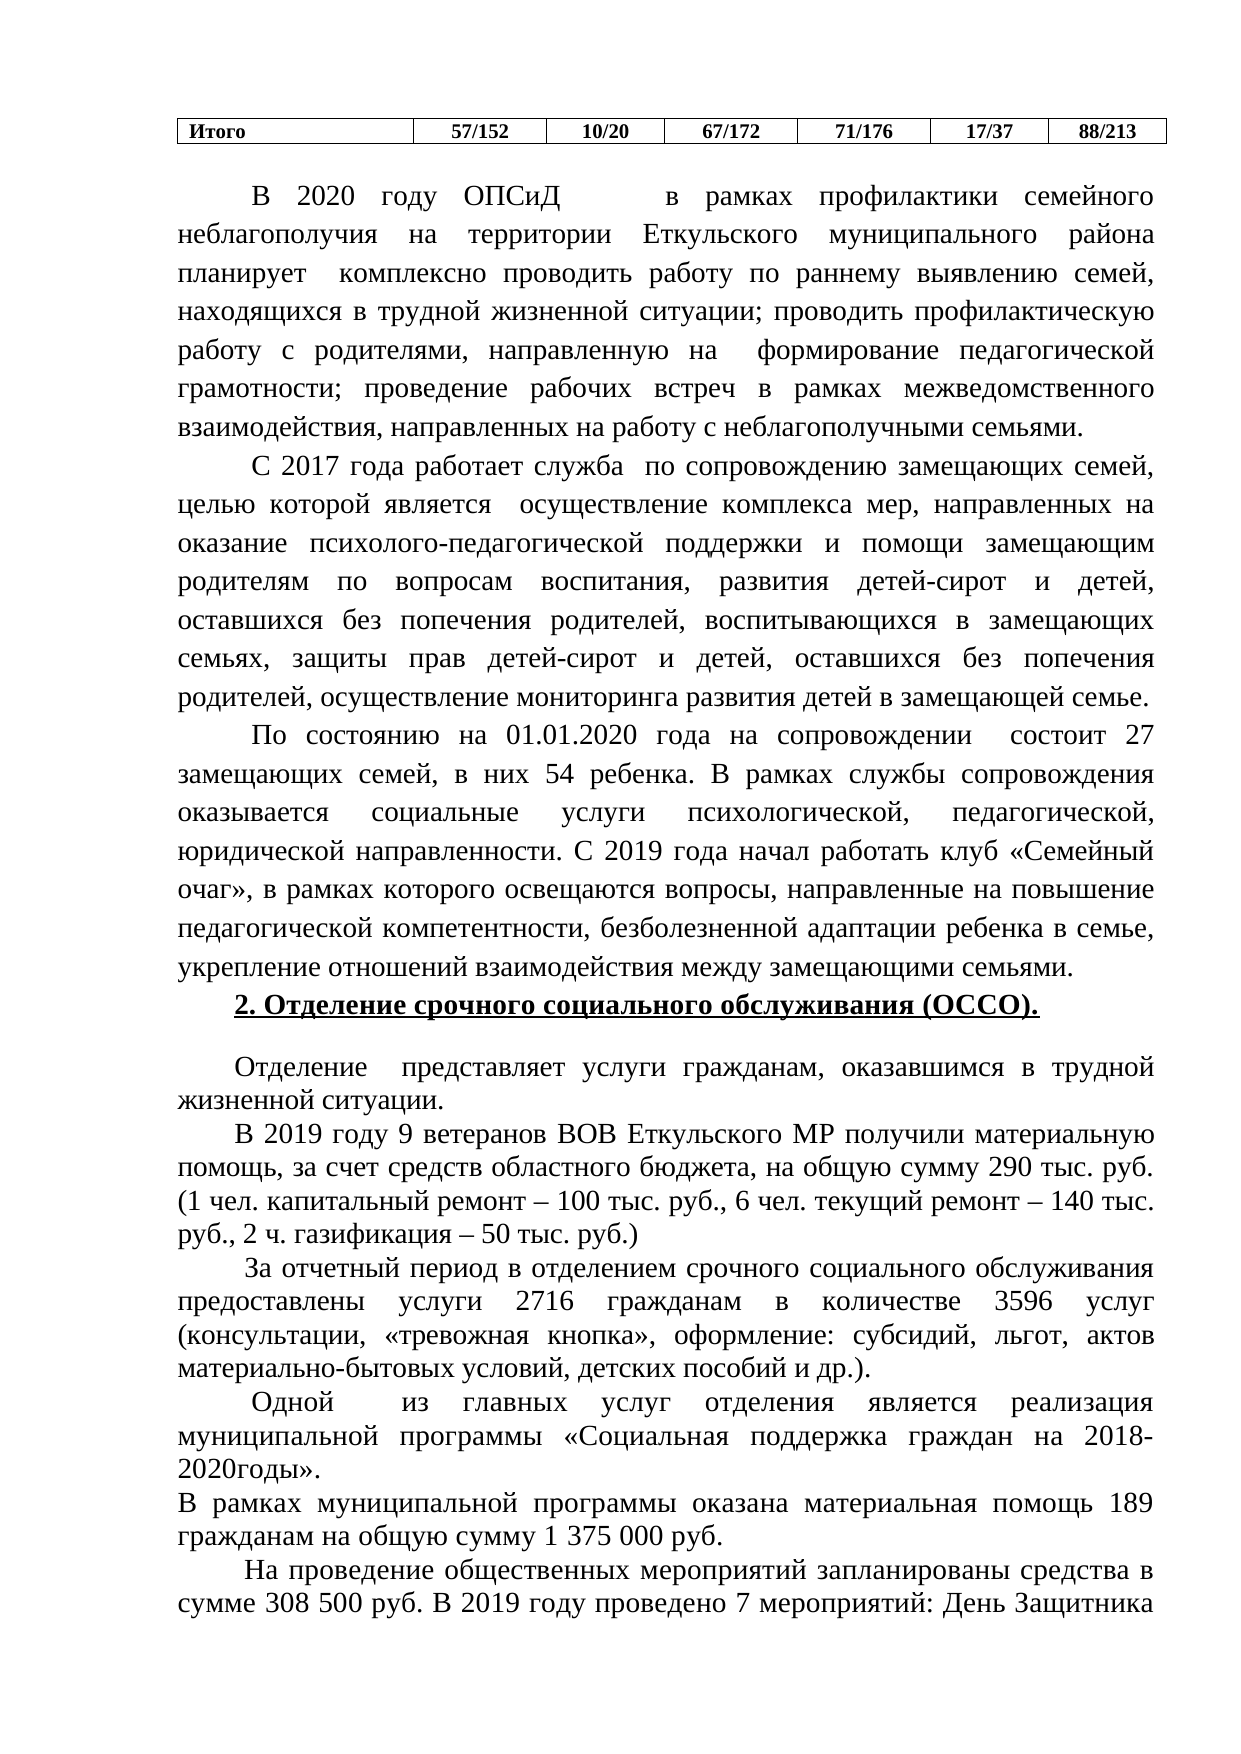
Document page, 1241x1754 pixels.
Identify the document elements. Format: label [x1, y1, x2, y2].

table_header [166, 118, 1167, 1619]
